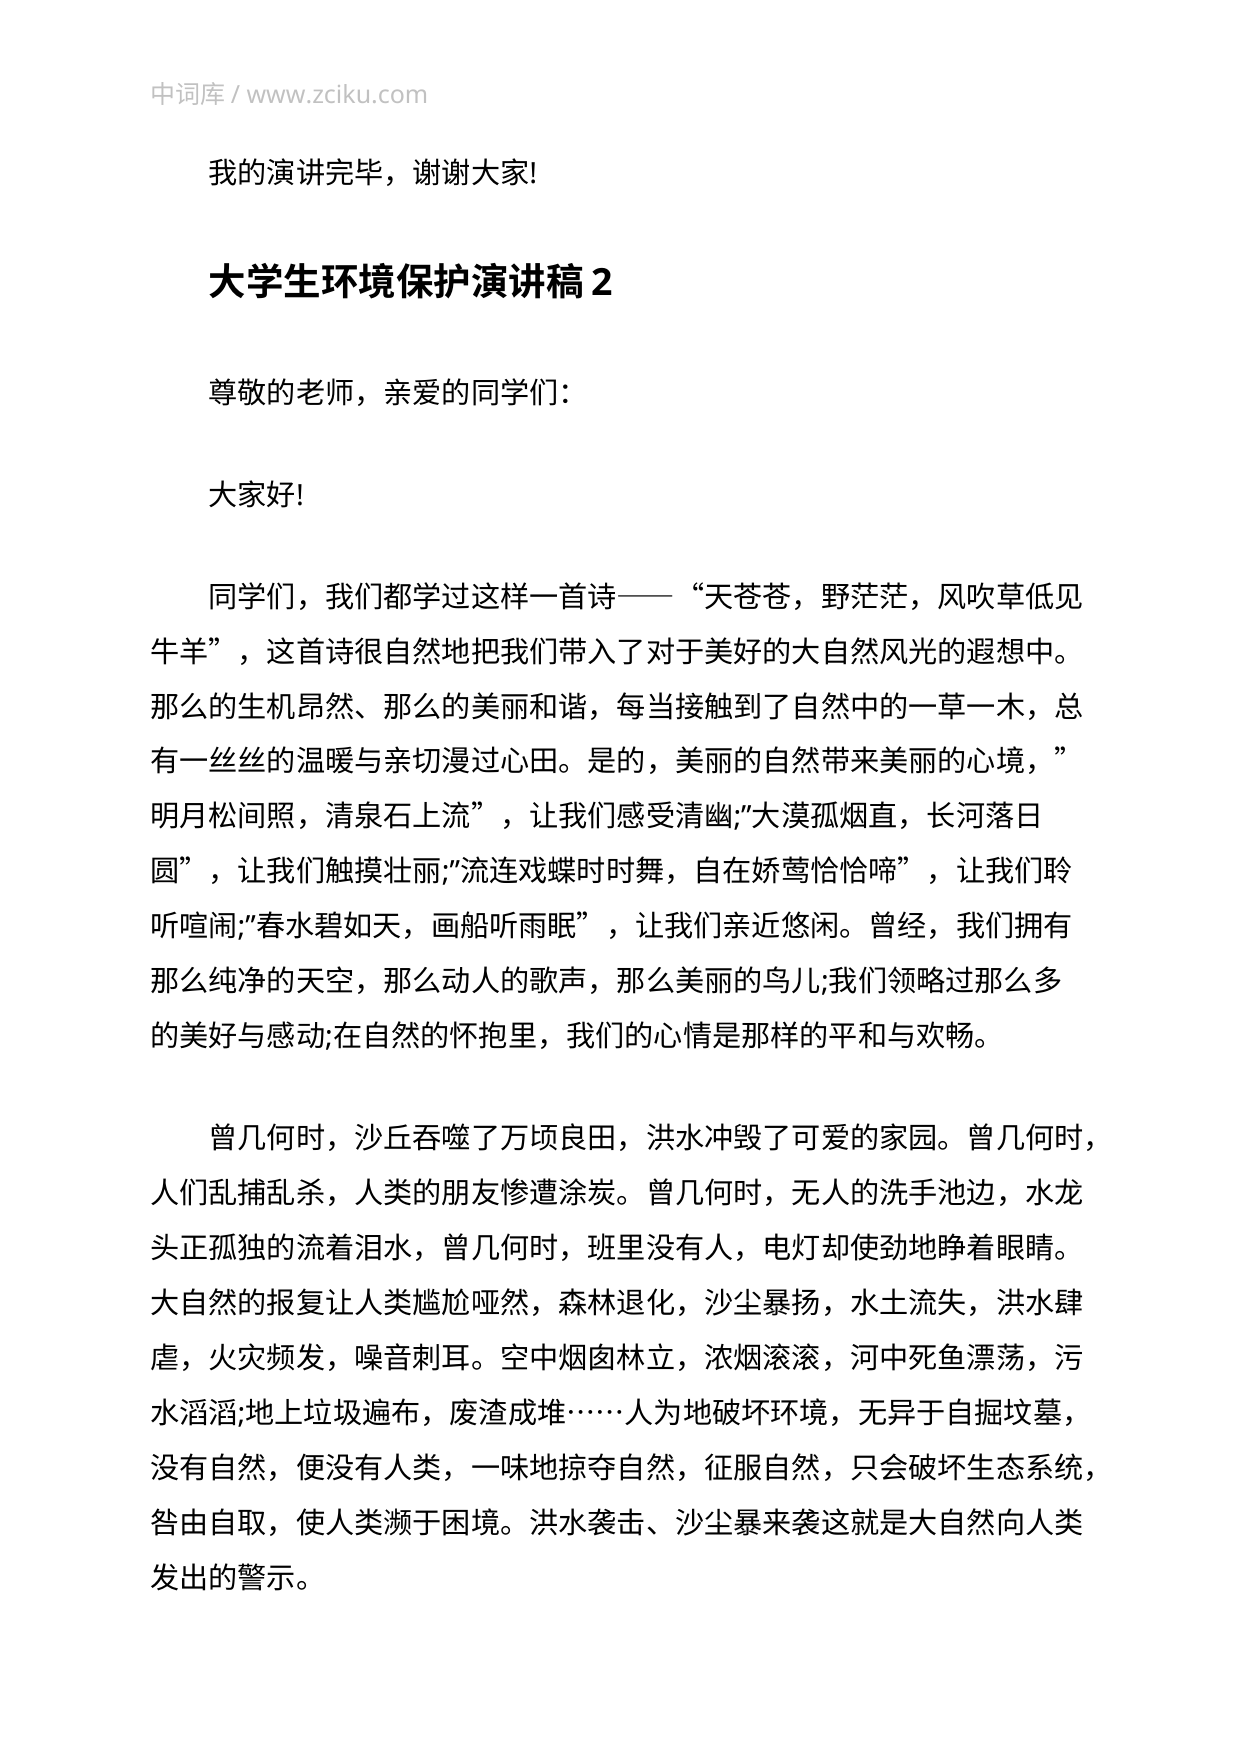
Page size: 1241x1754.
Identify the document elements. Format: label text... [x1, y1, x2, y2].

text 我的演讲完毕，谢谢大家! [150, 150, 1090, 192]
text 尊敬的老师，亲爱的同学们： [150, 369, 1090, 412]
text 曾几何时，沙丘吞噬了万顷良田，洪水冲毁了可爱的家园。曾几何时，人们乱捕乱杀，人类的朋友惨遭涂炭。曾几何时，无人的洗手池边，水龙头正孤独的流着泪水，曾几何时，班里没有人，电灯却使劲地睁着眼睛。大自然的报复让人类尴尬哑然，森林退化，沙尘暴扬，水土流失，洪水肆虐，火灾频发，噪音刺耳。空中烟囱林立，浓烟滚滚，河中死鱼漂荡，污水滔滔;地上垃圾遍布，废渣成堆……人为地破坏环境，无异于自掘坟墓，没有自然，便没有人类，一味地掠夺自然，征服自然，只会破坏生态系统，咎由自取，使人类濒于困境。洪水袭击、沙尘暴来袭这就是大自然向人类发出的警示。 [150, 1115, 1090, 1596]
text 大家好! [150, 471, 1090, 514]
text 大学生环境保护演讲稿2 [150, 252, 1090, 306]
text 同学们，我们都学过这样一首诗——“天苍苍，野茫茫，风吹草低见牛羊”，这首诗很自然地把我们带入了对于美好的大自然风光的遐想中。那么的生机昂然、那么的美丽和谐，每当接触到了自然中的一草一木，总有一丝丝的温暖与亲切漫过心田。是的，美丽的自然带来美丽的心境，”明月松间照，清泉石上流”，让我们感受清幽;”大漠孤烟直，长河落日圆”，让我们触摸壮丽;”流连戏蝶时时舞，自在娇莺恰恰啼”，让我们聆听喧闹;”春水碧如天，画船听雨眠”，让我们亲近悠闲。曾经，我们拥有那么纯净的天空，那么动人的歌声，那么美丽的鸟儿;我们领略过那么多的美好与感动;在自然的怀抱里，我们的心情是那样的平和与欢畅。 [150, 573, 1090, 1055]
